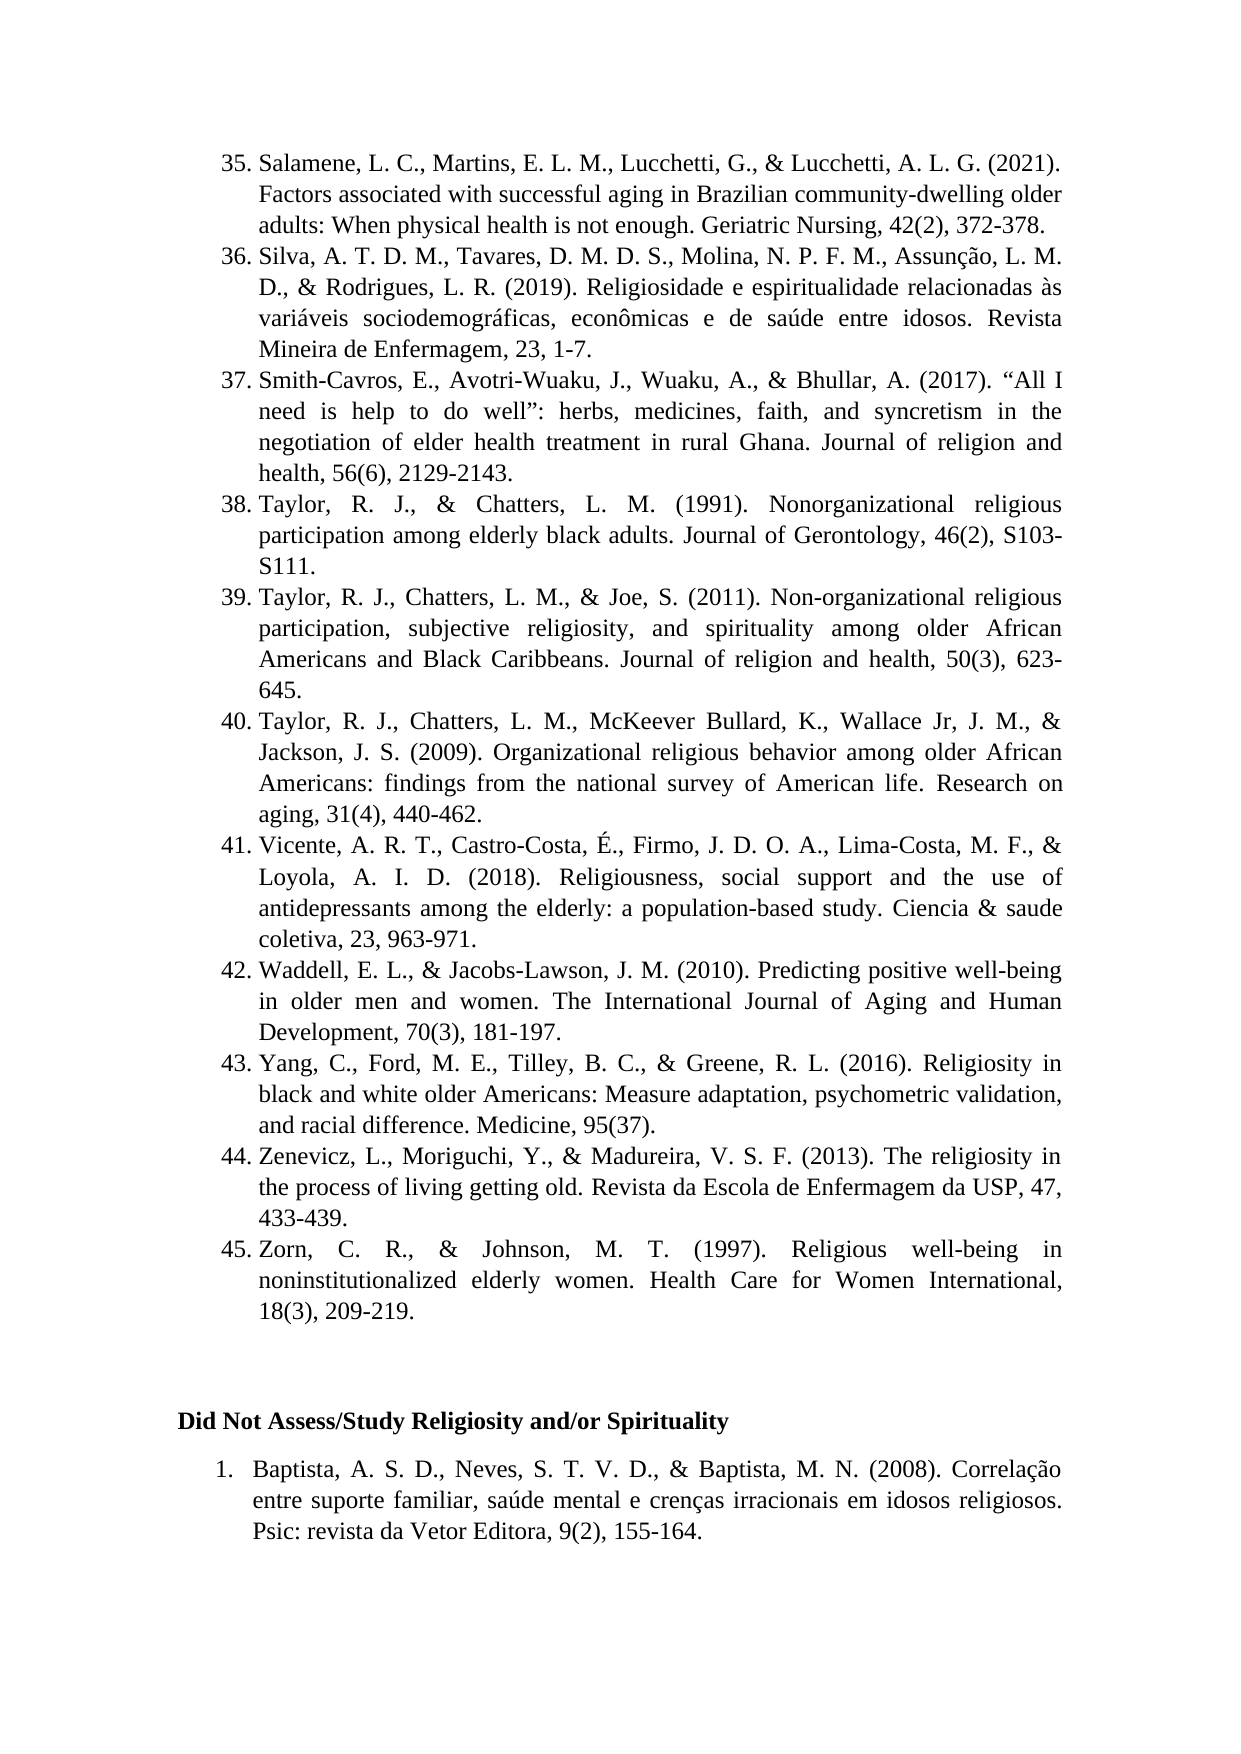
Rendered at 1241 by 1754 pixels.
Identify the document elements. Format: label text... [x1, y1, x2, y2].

list Zorn, C. R., & Johnson, M. T. (1997). Religious well‐being in noninstitutionalized elderly women. Health Care for Women International, 18(3), 209-219. [221, 1234, 1063, 1325]
list Zenevicz, L., Moriguchi, Y., & Madureira, V. S. F. (2013). The religiosity in the process of living getting old. Revista da Escola de Enfermagem da USP, 47, 433-439. [221, 1141, 1063, 1232]
list Taylor, R. J., Chatters, L. M., & Joe, S. (2011). Non-organizational religious participation, subjective religiosity, and spirituality among older African Americans and Black Caribbeans. Journal of religion and health, 50(3), 623-645. [221, 582, 1063, 704]
text Did Not Assess/Study Religiosity and/or Spirituality [177, 1406, 1063, 1435]
list Smith-Cavros, E., Avotri-Wuaku, J., Wuaku, A., & Bhullar, A. (2017). “All I need is help to do well”: herbs, medicines, faith, and syncretism in the negotiation of elder health treatment in rural Ghana. Journal of religion and health, 56(6), 2129-2143. [221, 365, 1063, 487]
list Silva, A. T. D. M., Tavares, D. M. D. S., Molina, N. P. F. M., Assunção, L. M. D., & Rodrigues, L. R. (2019). Religiosidade e espiritualidade relacionadas às variáveis sociodemográficas, econômicas e de saúde entre idosos. Revista Mineira de Enfermagem, 23, 1-7. [221, 241, 1063, 363]
list Vicente, A. R. T., Castro-Costa, É., Firmo, J. D. O. A., Lima-Costa, M. F., & Loyola, A. I. D. (2018). Religiousness, social support and the use of antidepressants among the elderly: a population-based study. Ciencia & saude coletiva, 23, 963-971. [221, 831, 1063, 952]
list Salamene, L. C., Martins, E. L. M., Lucchetti, G., & Lucchetti, A. L. G. (2021). Factors associated with successful aging in Brazilian community-dwelling older adults: When physical health is not enough. Geriatric Nursing, 42(2), 372-378. [221, 148, 1063, 238]
list Taylor, R. J., Chatters, L. M., McKeever Bullard, K., Wallace Jr, J. M., & Jackson, J. S. (2009). Organizational religious behavior among older African Americans: findings from the national survey of American life. Research on aging, 31(4), 440-462. [221, 706, 1063, 828]
list Yang, C., Ford, M. E., Tilley, B. C., & Greene, R. L. (2016). Religiosity in black and white older Americans: Measure adaptation, psychometric validation, and racial difference. Medicine, 95(37). [221, 1048, 1063, 1139]
list Waddell, E. L., & Jacobs-Lawson, J. M. (2010). Predicting positive well-being in older men and women. The International Journal of Aging and Human Development, 70(3), 181-197. [221, 955, 1063, 1046]
list Baptista, A. S. D., Neves, S. T. V. D., & Baptista, M. N. (2008). Correlação entre suporte familiar, saúde mental e crenças irracionais em idosos religiosos. Psic: revista da Vetor Editora, 9(2), 155-164. [215, 1454, 1063, 1544]
list Taylor, R. J., & Chatters, L. M. (1991). Nonorganizational religious participation among elderly black adults. Journal of Gerontology, 46(2), S103-S111. [221, 489, 1063, 580]
